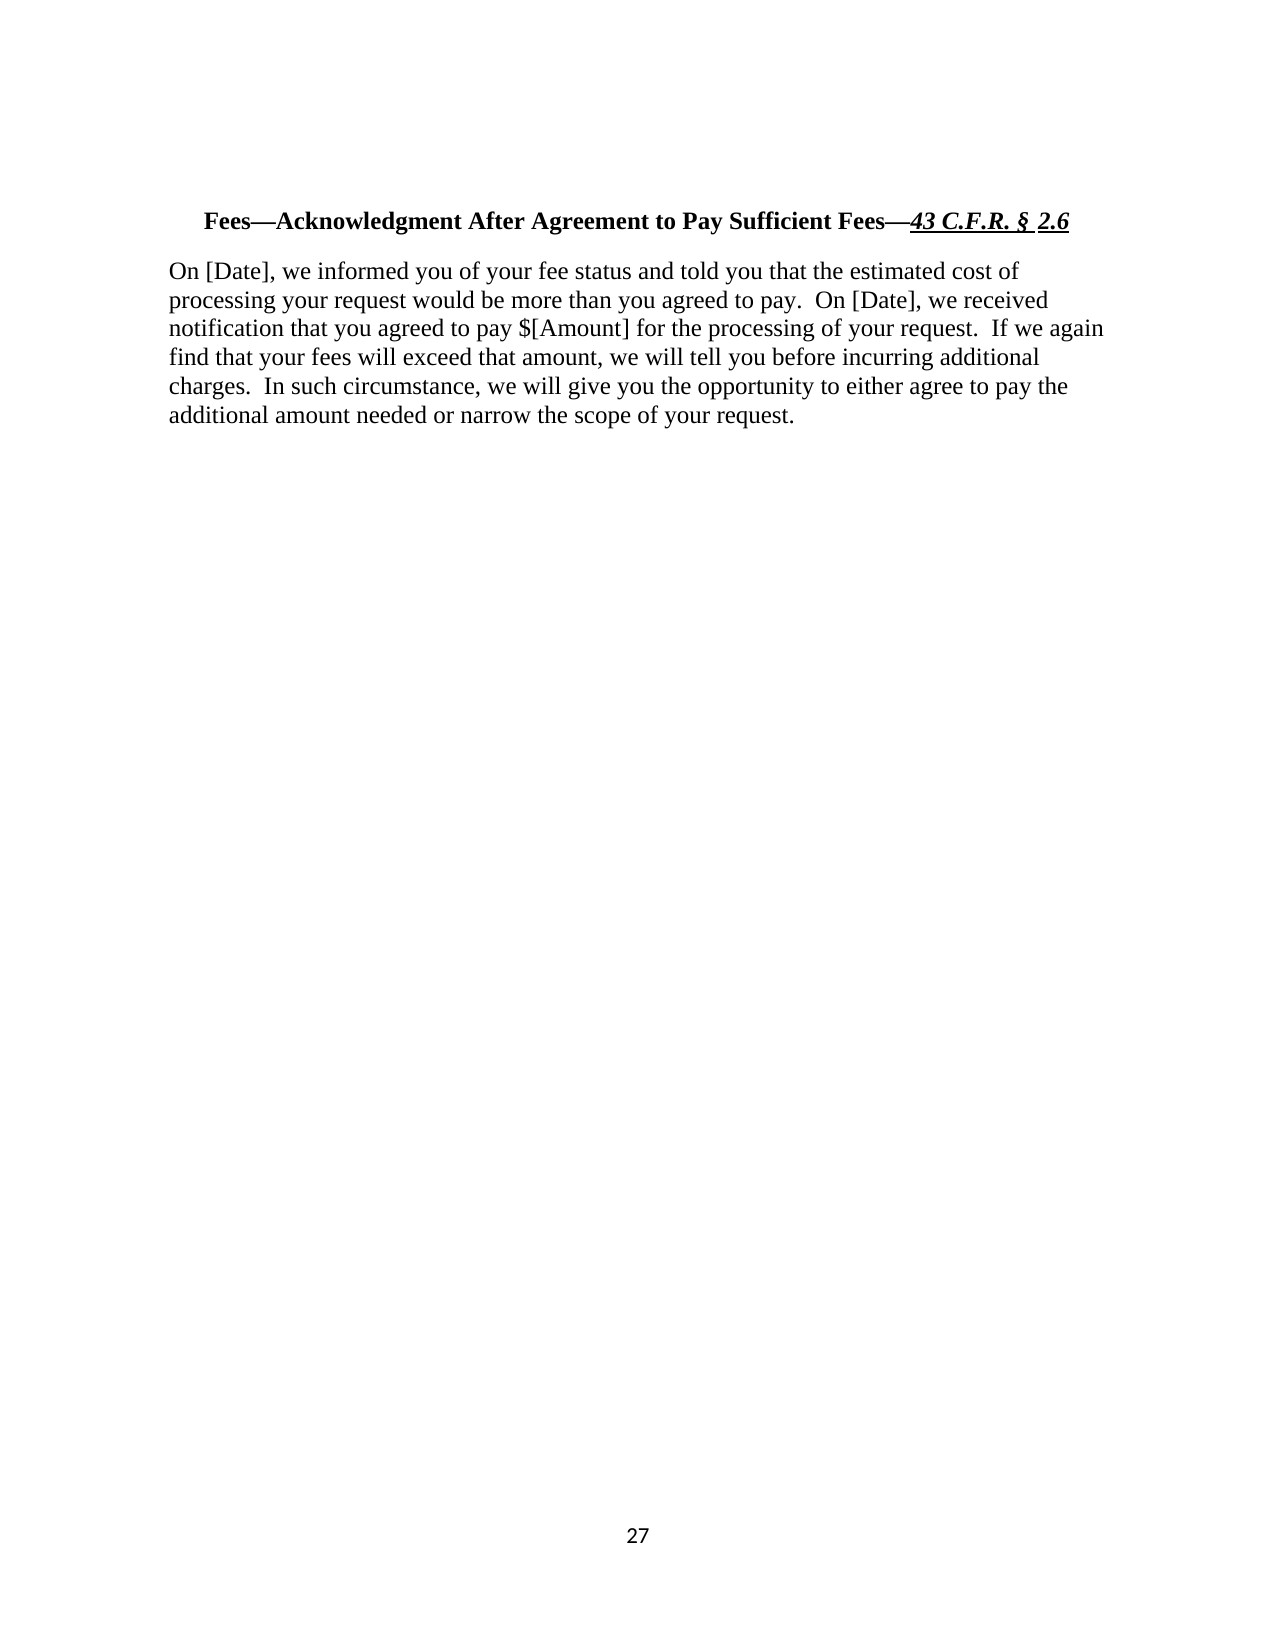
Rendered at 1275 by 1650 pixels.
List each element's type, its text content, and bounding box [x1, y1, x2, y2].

text On [Date], we informed you of your fee status and told you that the estimated cost of processing your request would be more than you agreed to pay. On [Date], we received notification that you agreed to pay $[Amount] for the processing of your request. If we again find that your fees will exceed that amount, we will tell you before incurring additional charges. In such circumstance, we will give you the opportunity to either agree to pay the additional amount needed or narrow the scope of your request. [169, 256, 1106, 428]
subtitle Fees—Acknowledgment After Agreement to Pay Sufficient Fees—43 C.F.R. § 2.6 [169, 206, 1106, 235]
